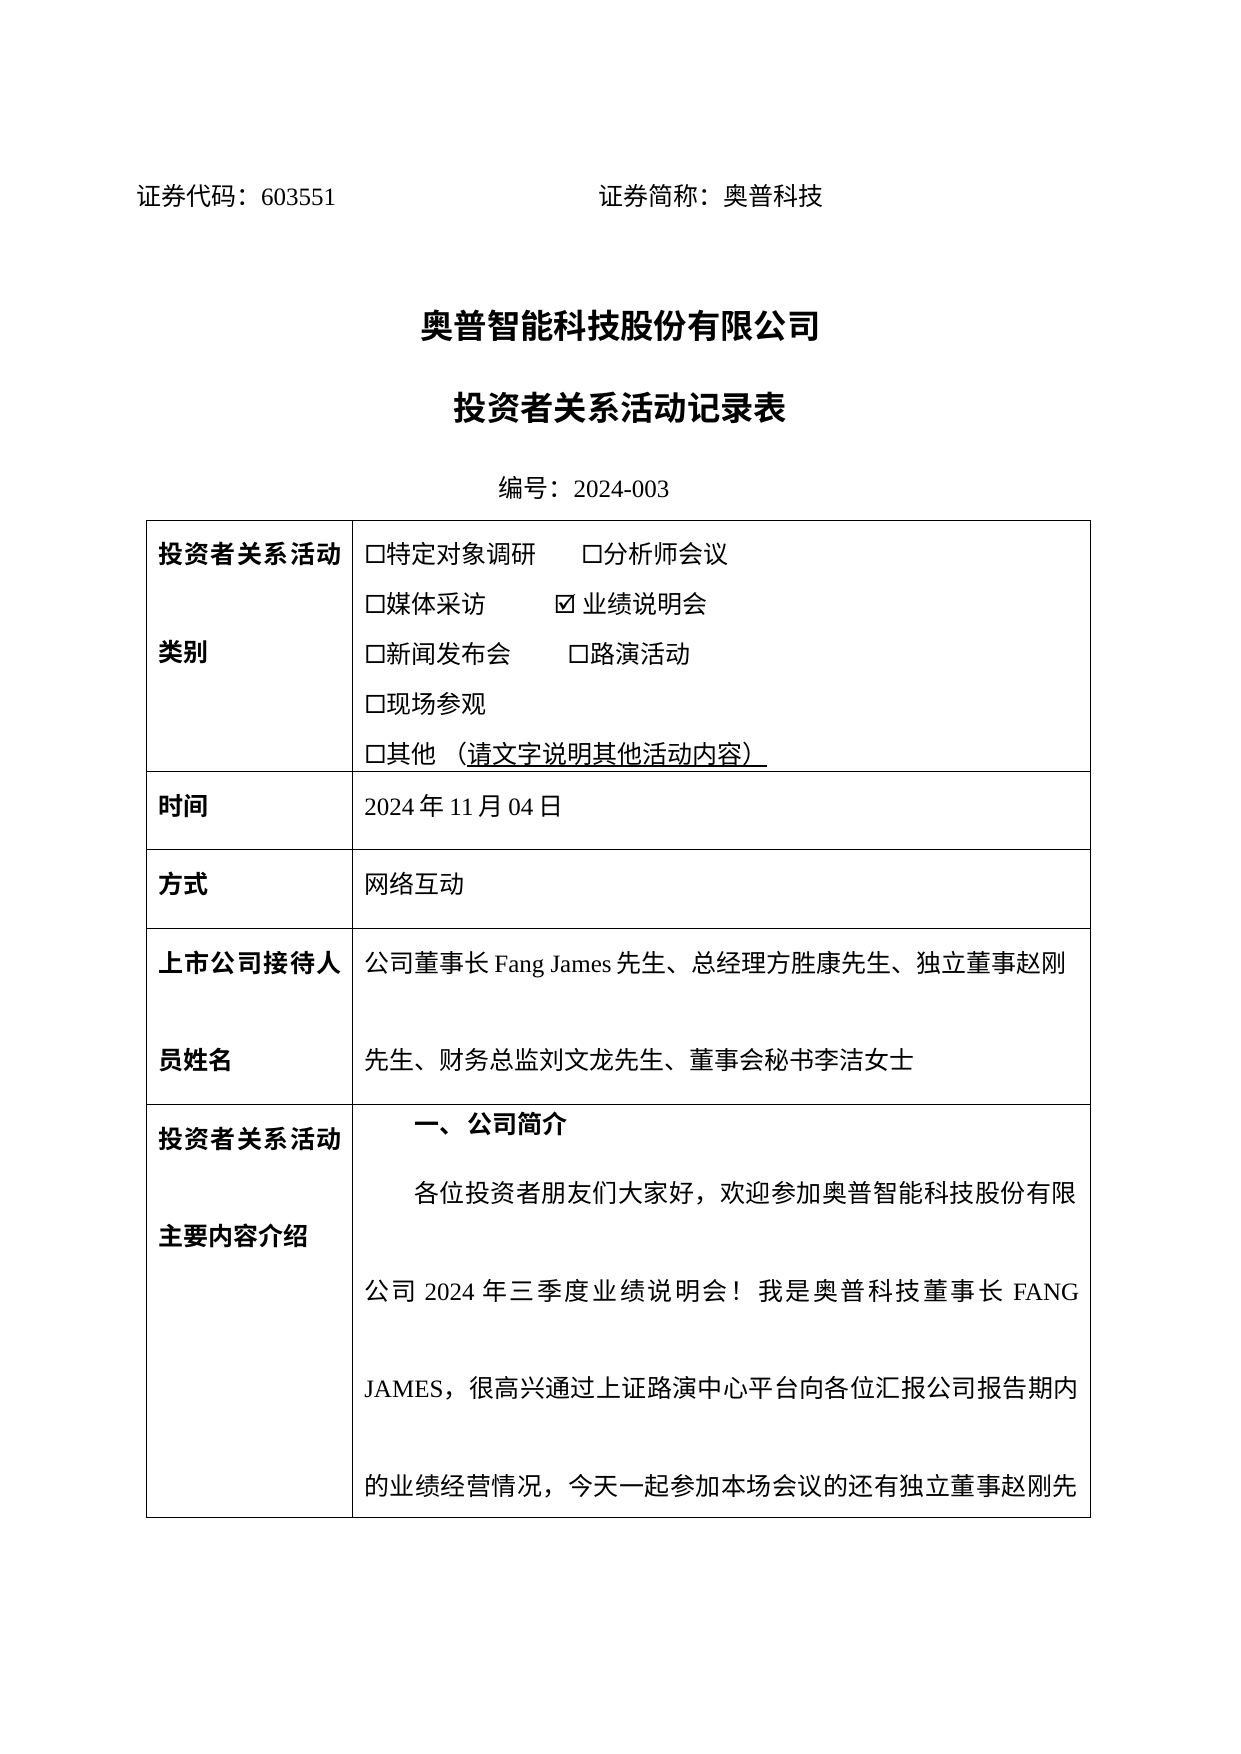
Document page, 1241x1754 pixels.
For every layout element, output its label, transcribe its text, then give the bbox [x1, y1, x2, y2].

table_cell 网络互动 [353, 850, 1090, 928]
table_header 投资者关系活动类别 [147, 521, 352, 771]
table_cell 方式 [147, 850, 352, 928]
text 证券代码：603551 证券简称：奥普科技 [136, 162, 1104, 227]
table_cell 时间 [147, 772, 352, 849]
table_cell 上市公司接待人员姓名 [147, 929, 352, 1104]
table_cell 公司董事长Fang James先生、总经理方胜康先生、独立董事赵刚先生、财务总监刘文龙先生、董事会秘书李洁女士 [353, 929, 1090, 1104]
table_header 特定对象调研 分析师会议 媒体采访 业绩说明会 新闻发布会 路演活动 现场参观 其他 （请文字说明其他活动内容） [353, 521, 1090, 771]
text 编号：2024-003 [136, 454, 1104, 519]
text 奥普智能科技股份有限公司 [136, 292, 1104, 357]
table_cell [353, 1105, 1090, 1517]
table_cell 2024年11月04日 [353, 772, 1090, 849]
table_cell 投资者关系活动主要内容介绍 [147, 1105, 352, 1517]
text 投资者关系活动记录表 [136, 373, 1104, 438]
